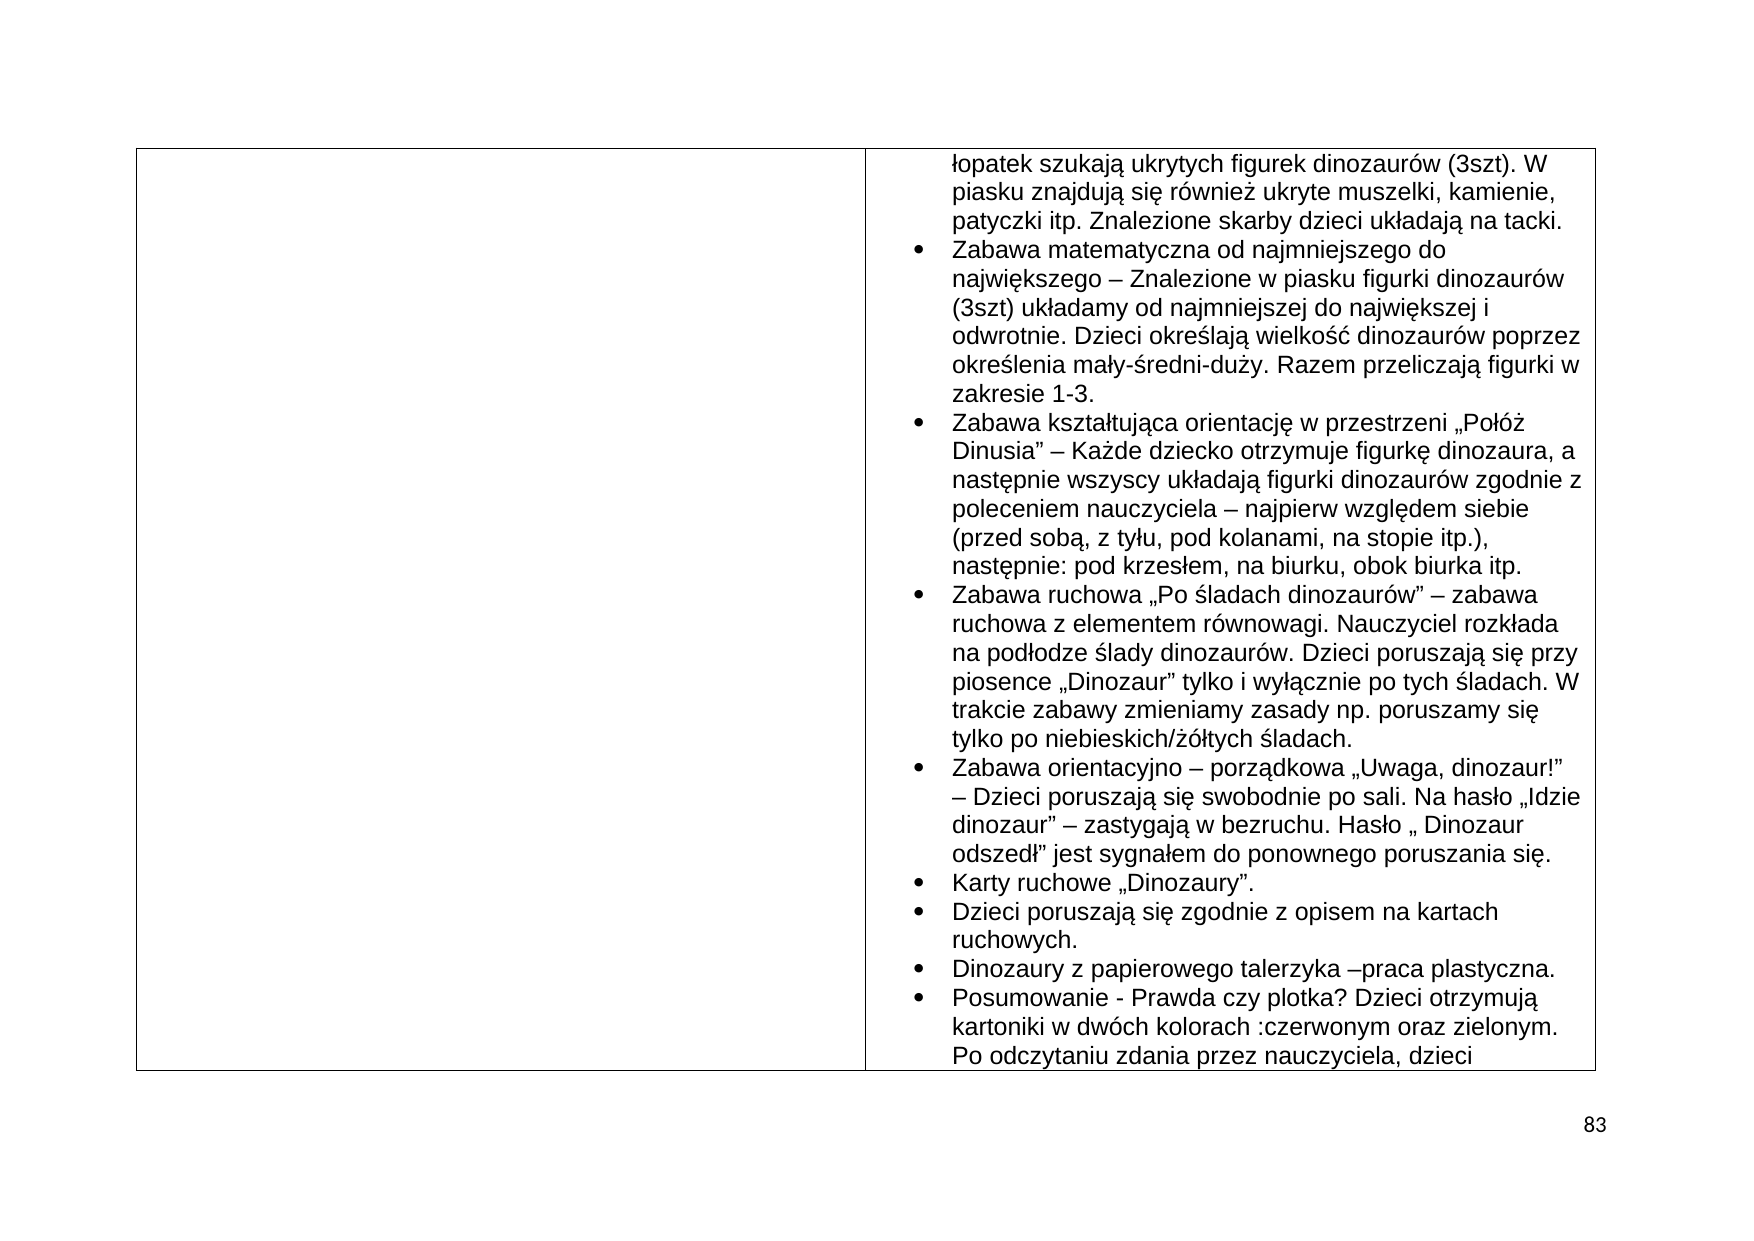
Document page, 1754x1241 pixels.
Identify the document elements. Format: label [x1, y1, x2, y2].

table_cell [866, 149, 1595, 1069]
table_cell [137, 149, 865, 1069]
